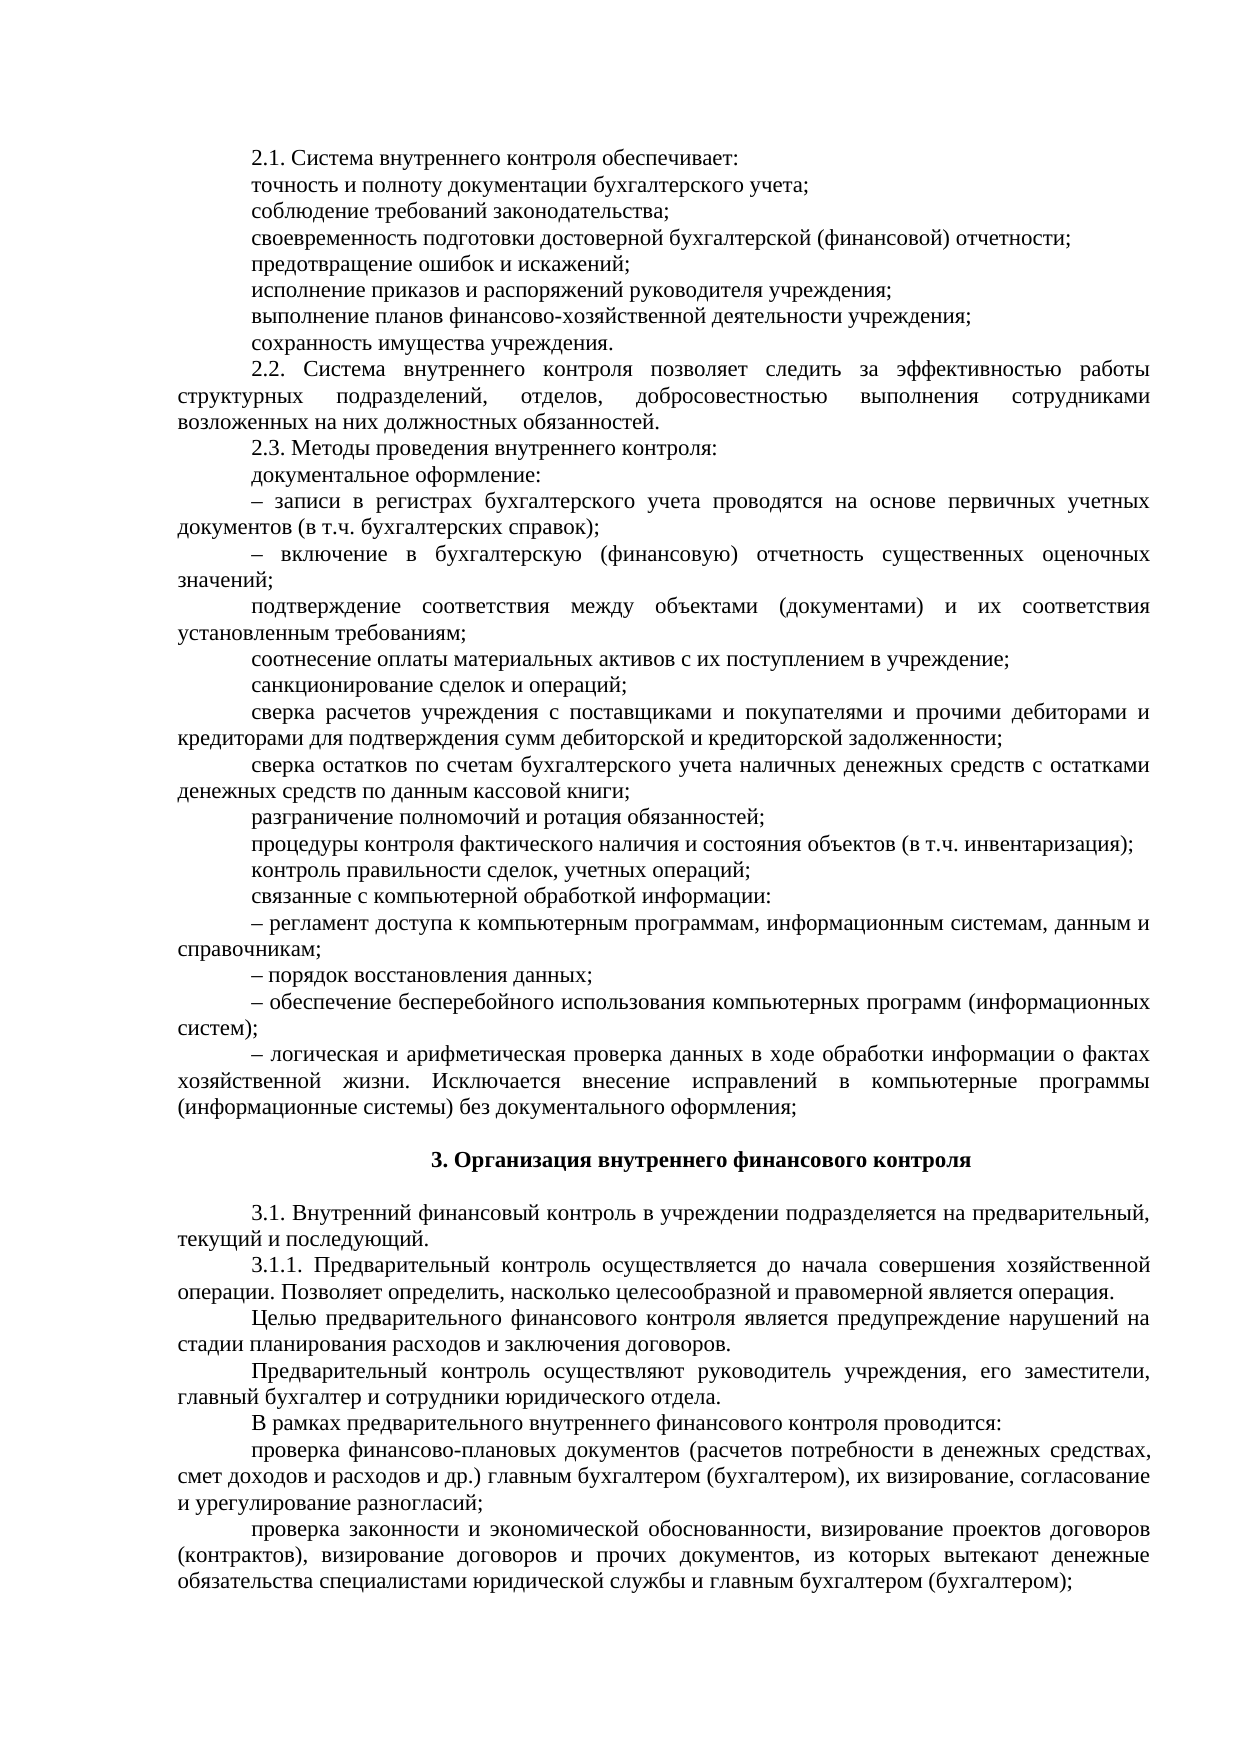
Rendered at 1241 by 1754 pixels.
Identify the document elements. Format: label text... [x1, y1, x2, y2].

text точность и полноту документации бухгалтерского учета; [177, 171, 1152, 197]
text – регламент доступа к компьютерным программам, информационным системам, данным и справочникам; [177, 909, 1152, 961]
text соотнесение оплаты материальных активов с их поступлением в учреждение; [177, 645, 1152, 672]
text – записи в регистрах бухгалтерского учета проводятся на основе первичных учетных документов (в т.ч. бухгалтерских справок); [177, 487, 1152, 540]
text Предварительный контроль осуществляют руководитель учреждения, его заместители, главный бухгалтер и сотрудники юридического отдела. [177, 1357, 1152, 1409]
text сохранность имущества учреждения. [177, 329, 1152, 355]
text 3. Организация внутреннего финансового контроля [177, 1146, 1152, 1172]
text В рамках предварительного внутреннего финансового контроля проводится: [177, 1409, 1152, 1436]
text связанные с компьютерной обработкой информации: [177, 882, 1152, 909]
text разграничение полномочий и ротация обязанностей; [177, 803, 1152, 830]
text выполнение планов финансово-хозяйственной деятельности учреждения; [177, 303, 1152, 329]
text документальное оформление: [177, 461, 1152, 487]
text проверка финансово-плановых документов (расчетов потребности в денежных средствах, смет доходов и расходов и др.) главным бухгалтером (бухгалтером), их визирование, согласование и урегулирование разногласий; [177, 1436, 1152, 1515]
text сверка расчетов учреждения с поставщиками и покупателями и прочими дебиторами и кредиторами для подтверждения сумм дебиторской и кредиторской задолженности; [177, 698, 1152, 751]
text подтверждение соответствия между объектами (документами) и их соответствия установленным требованиям; [177, 592, 1152, 645]
text процедуры контроля фактического наличия и состояния объектов (в т.ч. инвентаризация); [177, 830, 1152, 856]
text Целью предварительного финансового контроля является предупреждение нарушений на стадии планирования расходов и заключения договоров. [177, 1304, 1152, 1357]
text санкционирование сделок и операций; [177, 672, 1152, 698]
text соблюдение требований законодательства; [177, 197, 1152, 223]
text – порядок восстановления данных; [177, 961, 1152, 988]
text предотвращение ошибок и искажений; [177, 250, 1152, 276]
text 3.1.1. Предварительный контроль осуществляется до начала совершения хозяйственной операции. Позволяет определить, насколько целесообразной и правомерной является операция. [177, 1251, 1152, 1304]
text 2.3. Методы проведения внутреннего контроля: [177, 434, 1152, 461]
text 2.2. Система внутреннего контроля позволяет следить за эффективностью работы структурных подразделений, отделов, добросовестностью выполнения сотрудниками возложенных на них должностных обязанностей. [177, 355, 1152, 434]
text исполнение приказов и распоряжений руководителя учреждения; [177, 276, 1152, 303]
text – обеспечение бесперебойного использования компьютерных программ (информационных систем); [177, 988, 1152, 1041]
text контроль правильности сделок, учетных операций; [177, 856, 1152, 882]
text своевременность подготовки достоверной бухгалтерской (финансовой) отчетности; [177, 223, 1152, 250]
text проверка законности и экономической обоснованности, визирование проектов договоров (контрактов), визирование договоров и прочих документов, из которых вытекают денежные обязательства специалистами юридической службы и главным бухгалтером (бухгалтером); [177, 1515, 1152, 1594]
text – логическая и арифметическая проверка данных в ходе обработки информации о фактах хозяйственной жизни. Исключается внесение исправлений в компьютерные программы (информационные системы) без документального оформления; [177, 1041, 1152, 1119]
text – включение в бухгалтерскую (финансовую) отчетность существенных оценочных значений; [177, 540, 1152, 592]
text сверка остатков по счетам бухгалтерского учета наличных денежных средств с остатками денежных средств по данным кассовой книги; [177, 751, 1152, 803]
text 3.1. Внутренний финансовый контроль в учреждении подразделяется на предварительный, текущий и последующий. [177, 1199, 1152, 1251]
text 2.1. Система внутреннего контроля обеспечивает: [177, 144, 1152, 171]
